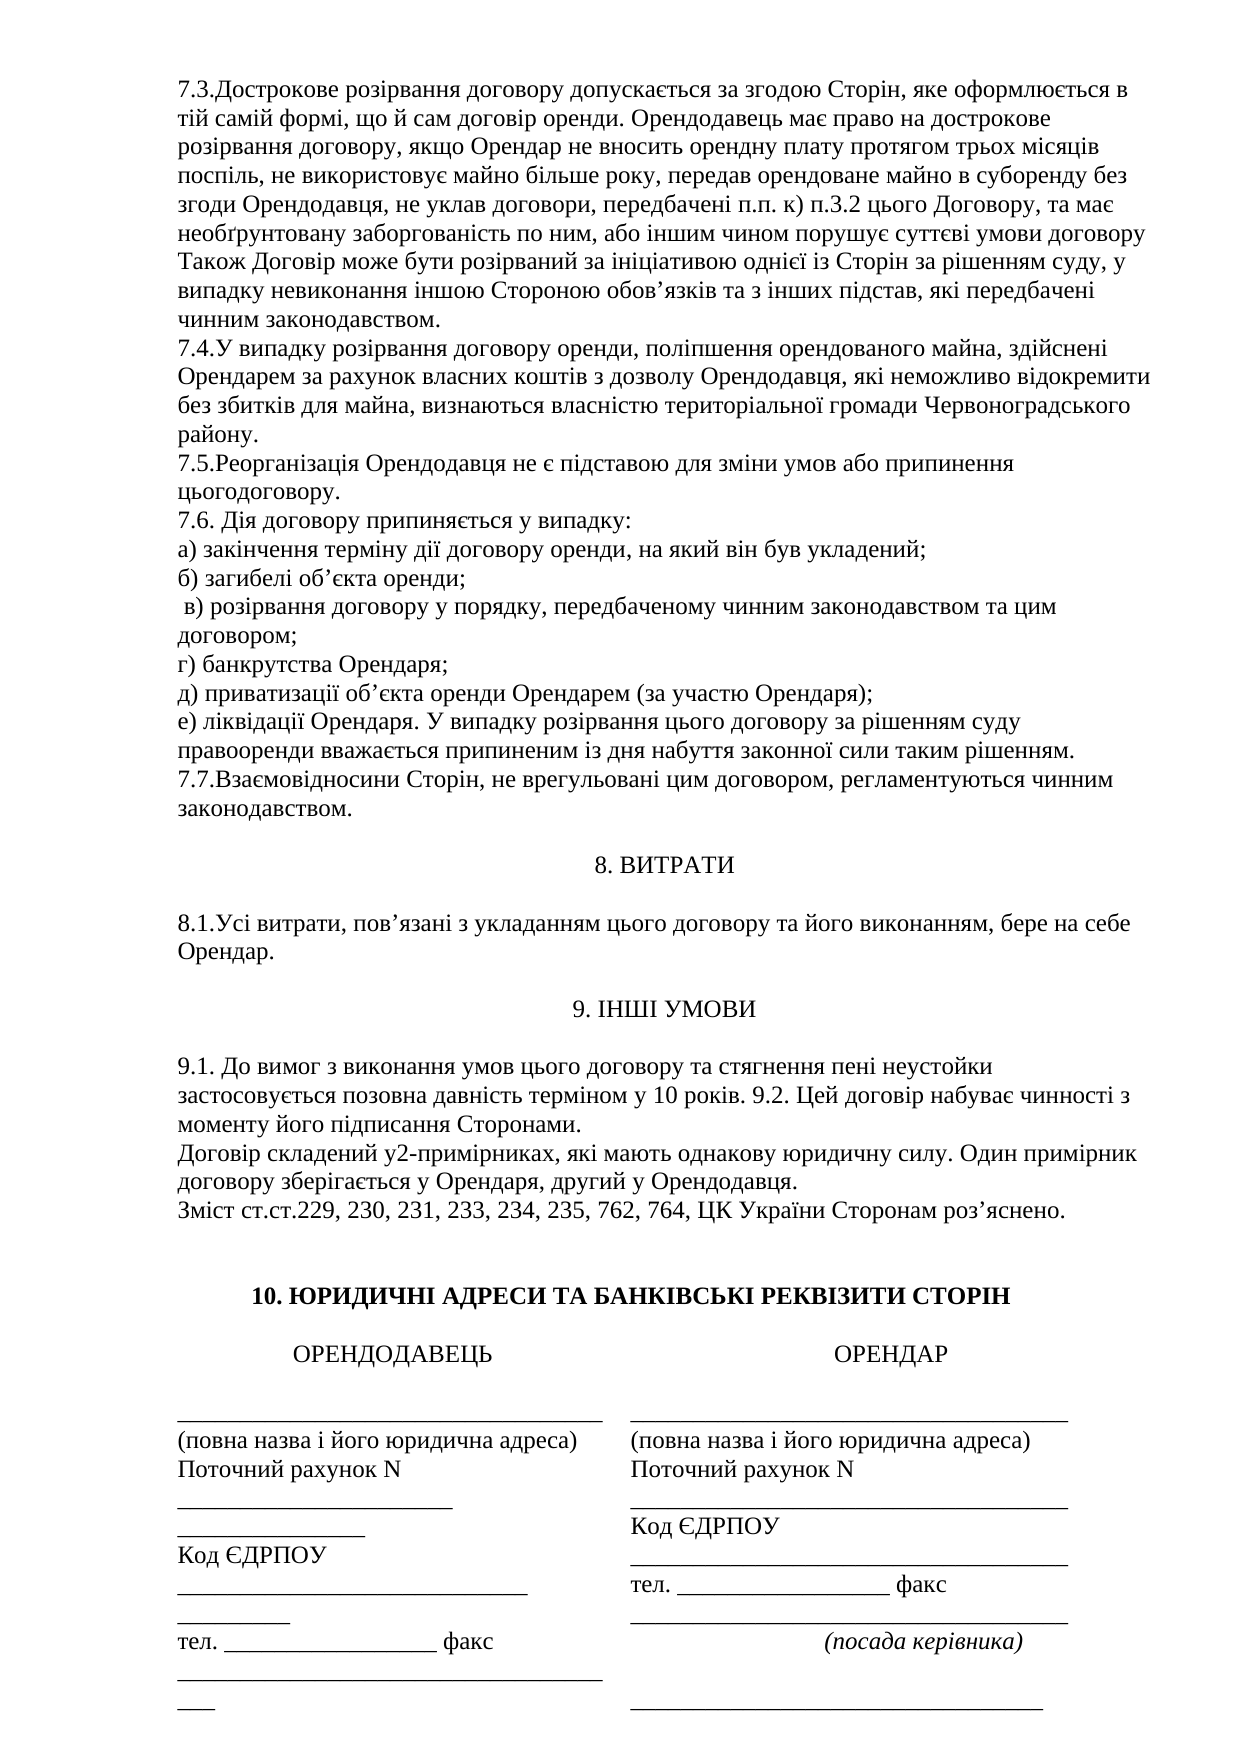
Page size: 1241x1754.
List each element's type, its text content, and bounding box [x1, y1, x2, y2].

text 10. ЮРИДИЧНІ АДРЕСИ ТА БАНКІВСЬКІ РЕКВІЗИТИ СТОРІН [177, 1281, 1152, 1310]
text 9.1. До вимог з виконання умов цього договору та стягнення пені неустойки застосовується позовна давність терміном у 10 років. 9.2. Цей договір набуває чинності з моменту його підписання Сторонами. [177, 1051, 1152, 1138]
text 7.4.У випадку розiрвання договору оренди, полiпшення орендованого майна, здiйснені Орендарем за рахунок власних коштiв з дозволу Орендодавця, які неможливо вiдокремити без збиткiв для майна, визнаються власнiстю територіальної громади Червоноградського району. [177, 333, 1152, 448]
text в) розiрвання договору у порядку, передбаченому чинним законодавством та цим договором; [177, 591, 1152, 649]
text 7.6. Дiя договору припиняється у випадку: [177, 505, 1152, 534]
text а) закiнчення термiну дії договору оренди, на який вiн був укладений; [177, 534, 1152, 563]
text 8. ВИТРАТИ [177, 850, 1152, 879]
text б) загибелi об’єкта оренди; [177, 563, 1152, 591]
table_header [619, 1339, 1163, 1713]
text Договiр складений у2-примiрниках, якi мають однакову юридичну силу. Один примірник договору зберігається у Орендаря, другий у Орендодавця. [177, 1138, 1152, 1195]
text 7.3.Дострокове розiрвання договору допускається за згодою Сторiн, яке оформлюється в тій самій формі, що й сам договір оренди. Орендодавець має право на дострокове розірвання договору, якщо Орендар не вносить орендну плату протягом трьох місяців поспіль, не використовує майно більше року, передав орендоване майно в суборенду без згоди Орендодавця, не уклав договори, передбачені п.п. к) п.3.2 цього Договору, та має необґрунтовану заборгованість по ним, або іншим чином порушує суттєві умови договору Також Договiр може бути розiрваний за iнiцiативою однієї iз Сторiн за рiшенням суду, у випадку невиконання іншою Стороною обов’язкiв та з iнших пiдстав, якi передбаченi чинним законодавством. [177, 74, 1152, 333]
text 7.5.Реорганiзацiя Орендодавця не є підставою для зміни умов або припинення цьогодоговору. [177, 448, 1152, 505]
text 8.1.Усі витрати, пов’язані з укладанням цього договору та його виконанням, бере на себе Орендар. [177, 908, 1152, 965]
text д) приватизації об’єкта оренди Орендарем (за участю Орендаря); [177, 678, 1152, 706]
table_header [166, 1339, 619, 1713]
text г) банкрутства Орендаря; [177, 649, 1152, 678]
text е) ліквідації Орендаря. У випадку розiрвання цього договору за рiшенням суду правооренди вважається припиненим із дня набуття законної сили таким рішенням. 7.7.Взаємовiдносини Сторiн, не врегульованi цим договором, регламентуються чинним законодавством. [177, 706, 1152, 821]
text 9. ІНШІ УМОВИ [177, 994, 1152, 1023]
text Зміст ст.ст.229, 230, 231, 233, 234, 235, 762, 764, ЦК України Сторонам роз’яснено. [177, 1195, 1152, 1224]
